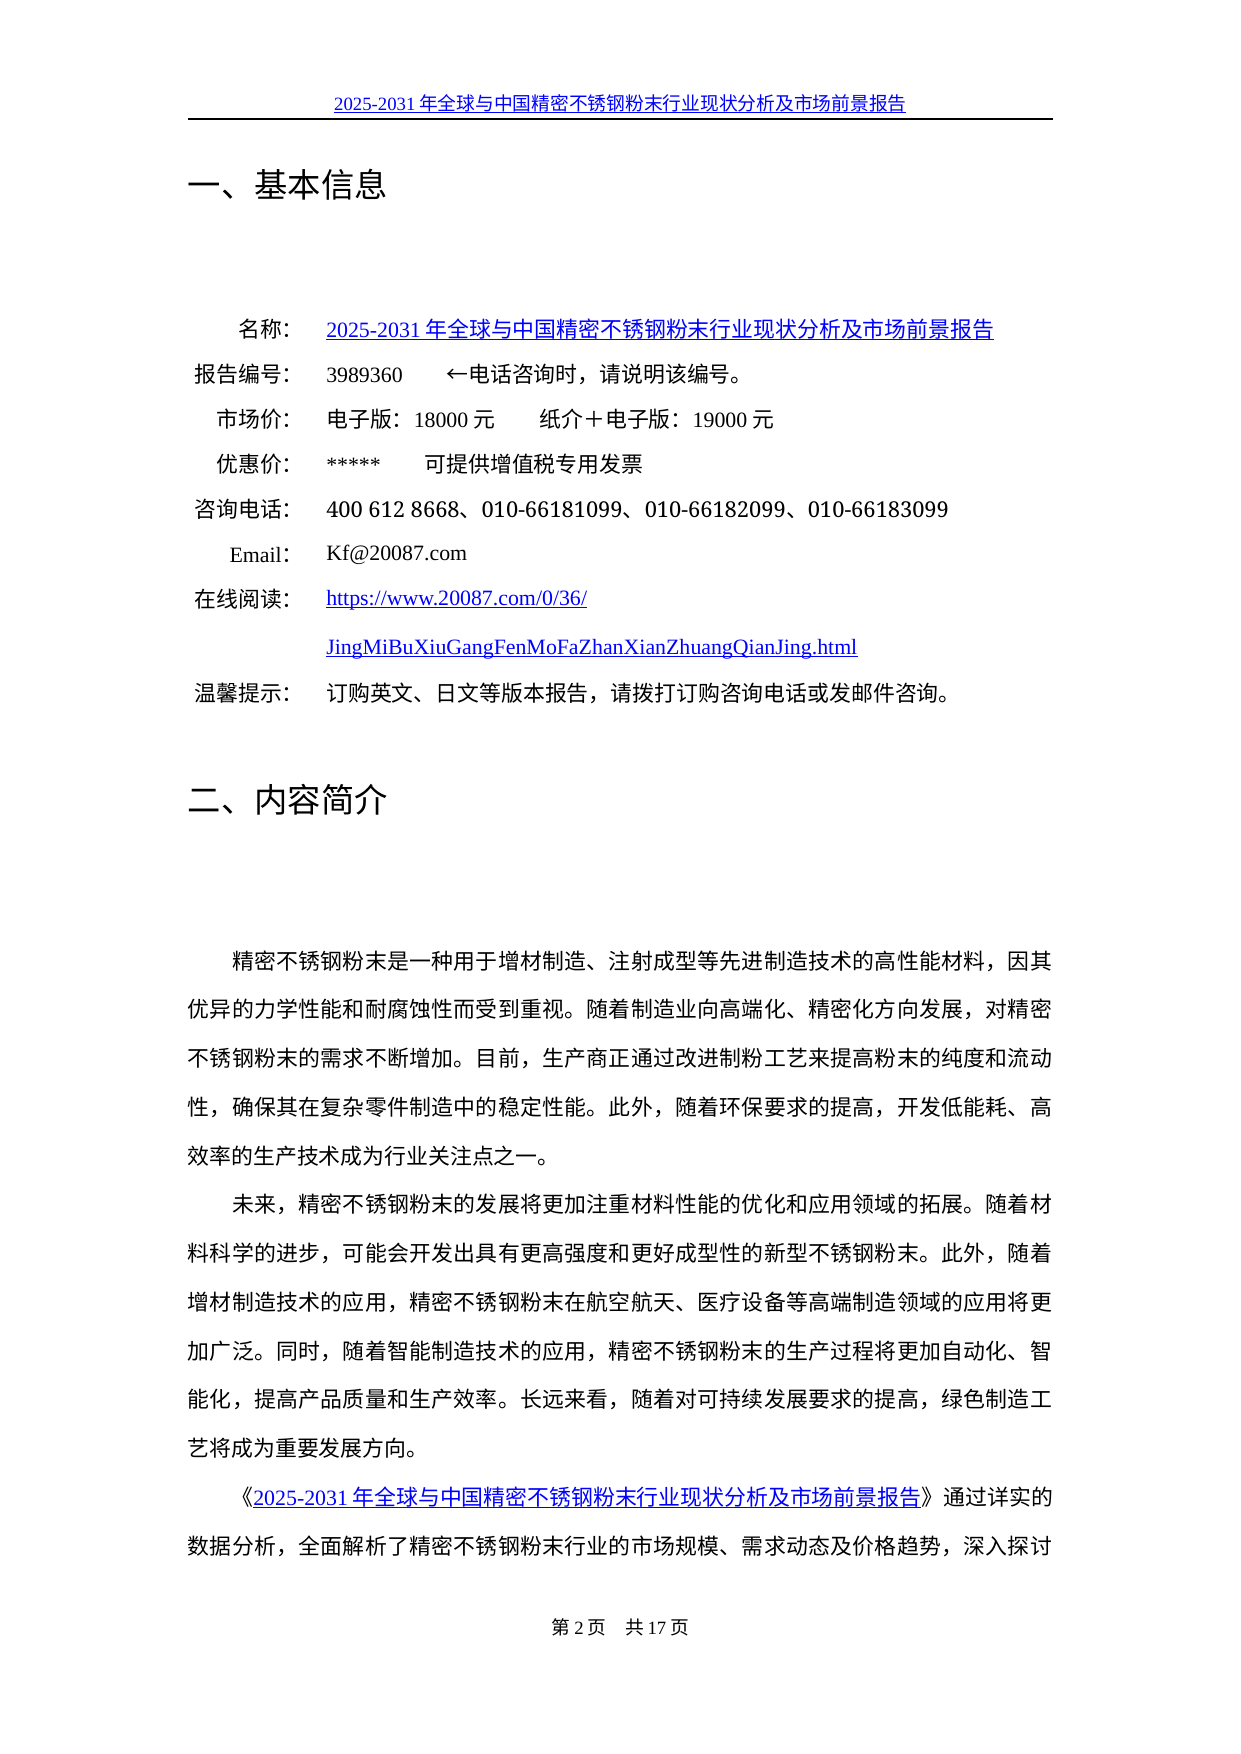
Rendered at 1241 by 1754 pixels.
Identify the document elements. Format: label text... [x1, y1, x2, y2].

table_cell ***** 可提供增值税专用发票 [315, 447, 1073, 492]
title 二、内容简介 [187, 766, 1053, 831]
table_cell 订购英文、日文等版本报告，请拨打订购咨询电话或发邮件咨询。 [315, 675, 1073, 720]
table_cell Kf@20087.com [315, 537, 1073, 582]
table_cell 3989360 ←电话咨询时，请说明该编号。 [315, 357, 1073, 402]
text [187, 943, 1053, 1561]
table_cell 温馨提示： [167, 675, 315, 720]
table_cell 咨询电话： [167, 492, 315, 537]
table_cell 电子版：18000 元 纸介＋电子版：19000 元 [315, 402, 1073, 447]
table_cell 在线阅读： [167, 582, 315, 675]
table_cell 优惠价： [167, 447, 315, 492]
table_cell 市场价： [167, 402, 315, 447]
table_cell [315, 582, 1073, 675]
table_header 名称： [167, 312, 315, 357]
table_cell 400 612 8668、010-66181099、010-66182099、010-66183099 [315, 492, 1073, 537]
table_cell Email： [167, 537, 315, 582]
table_cell 报告编号： [167, 357, 315, 402]
title 一、基本信息 [187, 150, 1053, 215]
table_header 2025-2031年全球与中国精密不锈钢粉末行业现状分析及市场前景报告 [315, 312, 1073, 357]
